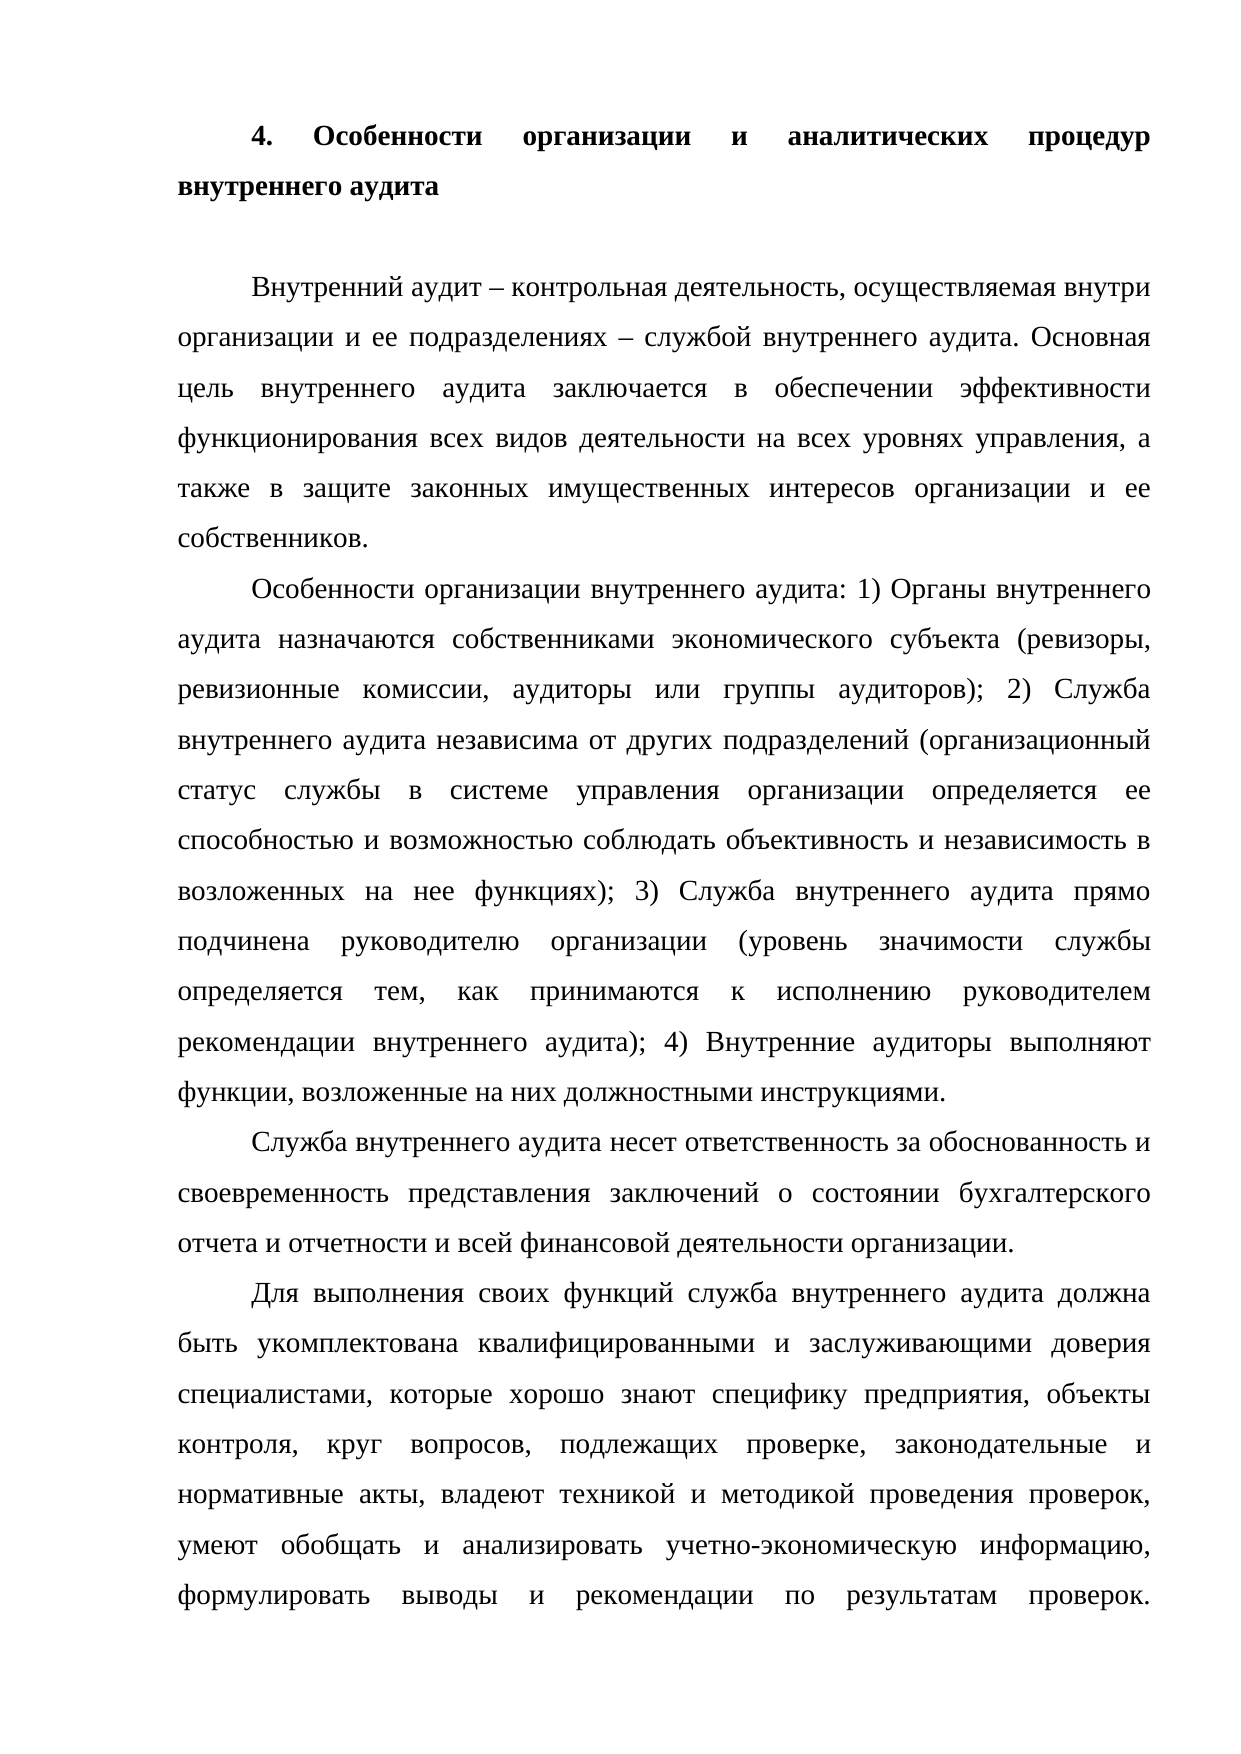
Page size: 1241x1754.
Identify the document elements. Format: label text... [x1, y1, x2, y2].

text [177, 1275, 1152, 1611]
text Служба внутреннего аудита несет ответственность за обоснованность и своевременность представления заключений о состоянии бухгалтерского отчета и отчетности и всей финансовой деятельности организации. [177, 1124, 1152, 1258]
text Особенности организации внутреннего аудита: 1) Органы внутреннего аудита назначаются собственниками экономического субъекта (ревизоры, ревизионные комиссии, аудиторы или группы аудиторов); 2) Служба внутреннего аудита независима от других подразделений (организационный статус службы в системе управления организации определяется ее способностью и возможностью соблюдать объективность и независимость в возложенных на нее функциях); 3) Служба внутреннего аудита прямо подчинена руководителю организации (уровень значимости службы определяется тем, как принимаются к исполнению руководителем рекомендации внутреннего аудита); 4) Внутренние аудиторы выполняют функции, возложенные на них должностными инструкциями. [177, 571, 1152, 1108]
text 4. Особенности организации и аналитических процедур внутреннего аудита [177, 118, 1152, 202]
text Внутренний аудит – контрольная деятельность, осуществляемая внутри организации и ее подразделениях – службой внутреннего аудита. Основная цель внутреннего аудита заключается в обеспечении эффективности функционирования всех видов деятельности на всех уровнях управления, а также в защите законных имущественных интересов организации и ее собственников. [177, 269, 1152, 554]
